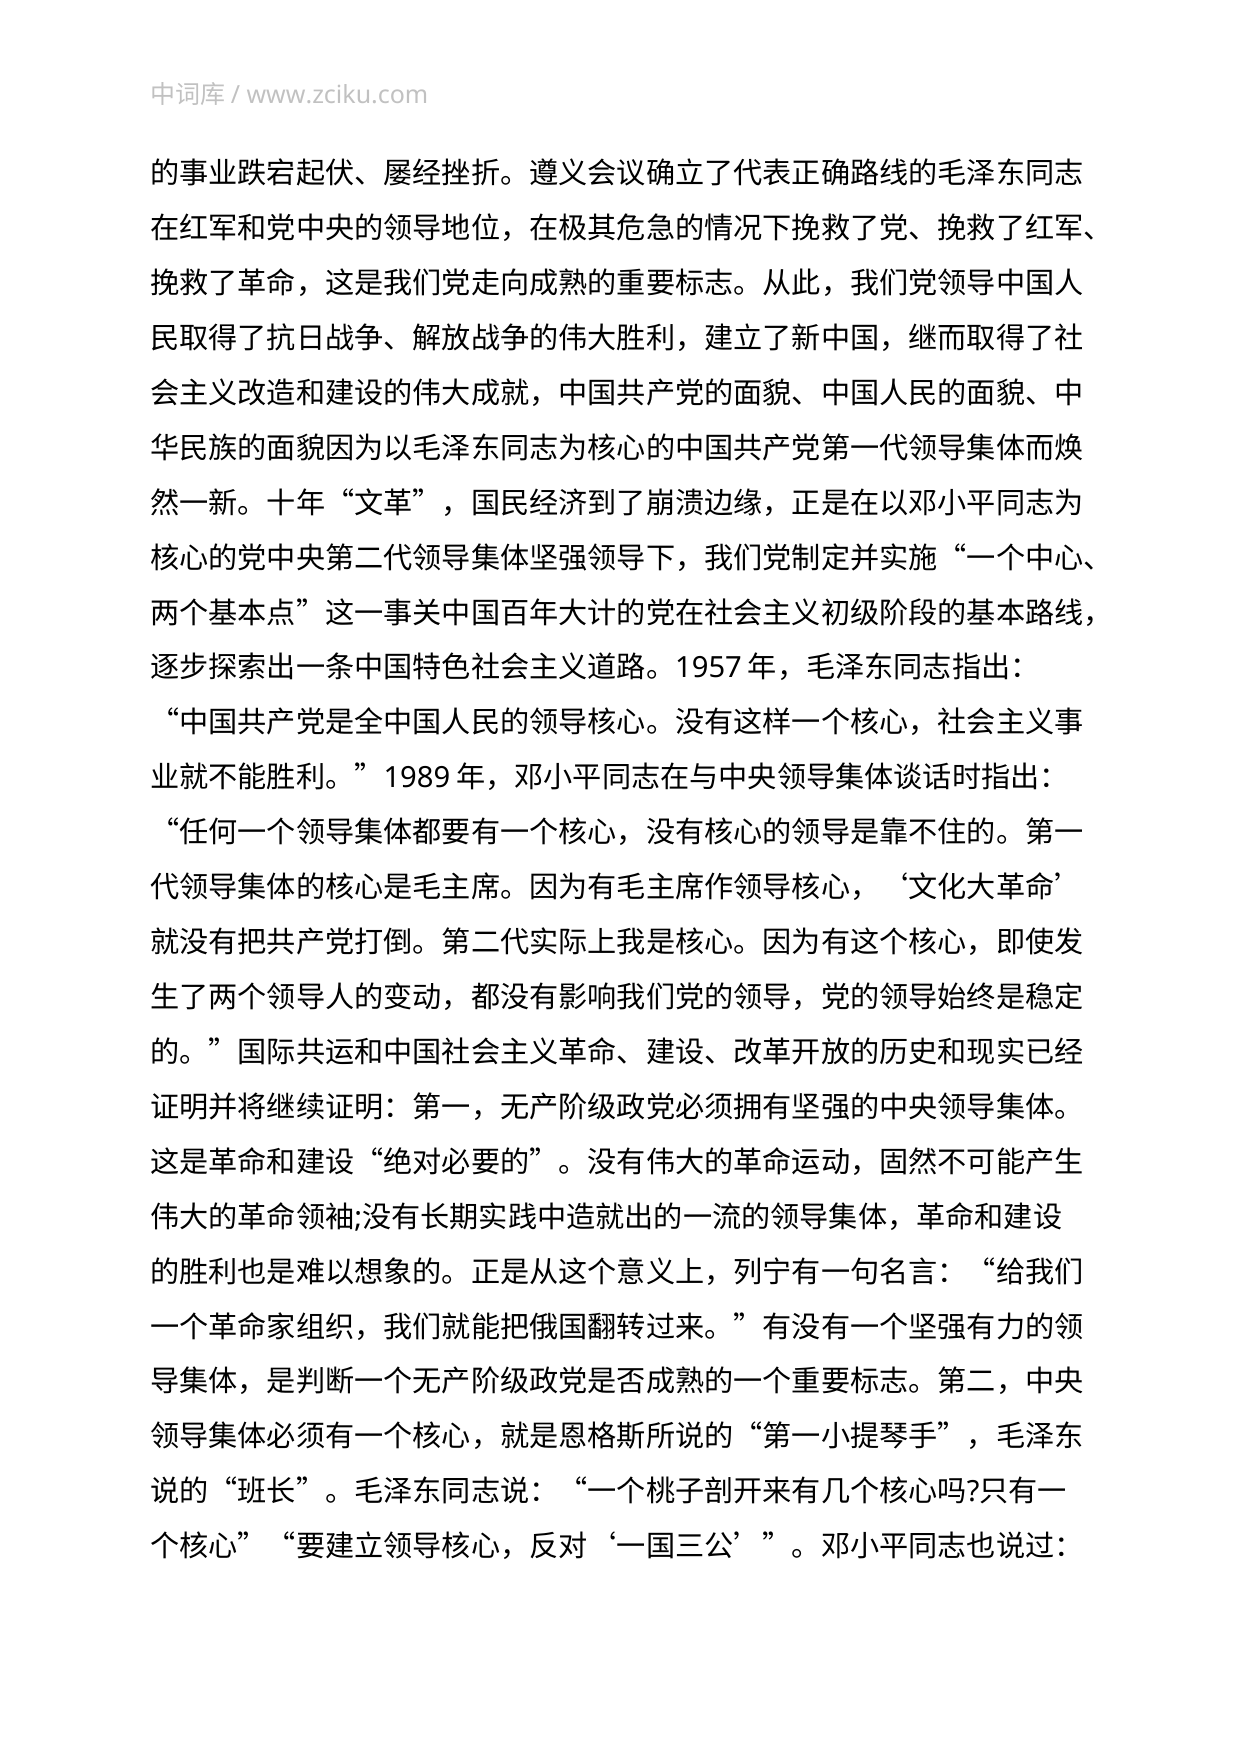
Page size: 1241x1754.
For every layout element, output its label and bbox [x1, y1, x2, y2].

text [150, 150, 1090, 1565]
